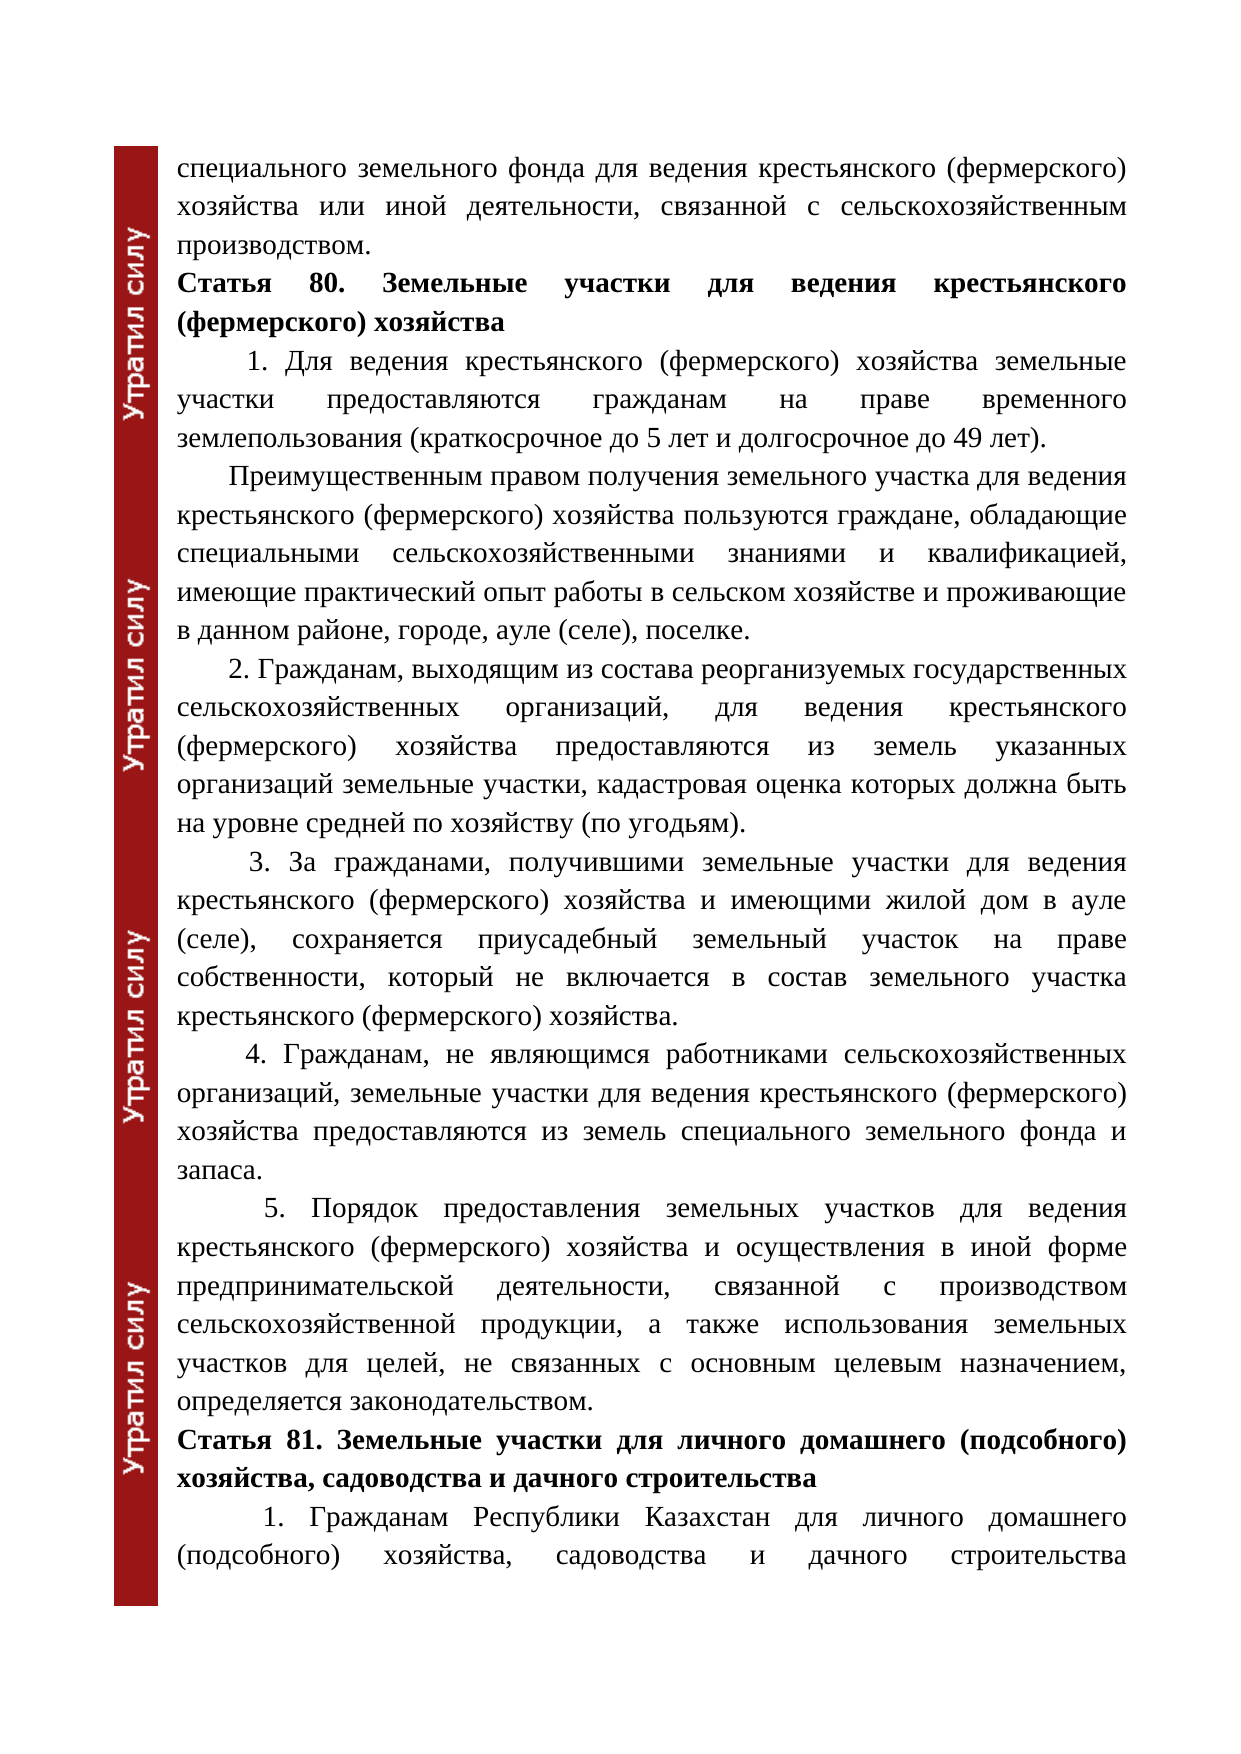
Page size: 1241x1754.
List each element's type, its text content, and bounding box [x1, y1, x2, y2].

picture [114, 1417, 158, 1422]
text Преимущественным правом получения земельного участка для ведения крестьянского (фермерского) хозяйства пользуются граждане, обладающие специальными сельскохозяйственными знаниями и квалификацией, имеющие практический опыт работы в сельском хозяйстве и проживающие в данном районе, городе, ауле (селе), поселке. [112, 458, 1128, 646]
picture [114, 453, 158, 458]
picture [114, 1186, 158, 1191]
picture [114, 646, 158, 651]
picture [114, 839, 158, 844]
picture [114, 146, 158, 150]
text 4. Гражданам, не являющимся работниками сельскохозяйственных организаций, земельные участки для ведения крестьянского (фермерского) хозяйства предоставляются из земель специального земельного фонда и запаса. [112, 1036, 1128, 1186]
text 2. Гражданам, выходящим из состава реорганизуемых государственных сельскохозяйственных организаций, для ведения крестьянского (фермерского) хозяйства предоставляются из земель указанных организаций земельные участки, кадастровая оценка которых должна быть на уровне средней по хозяйству (по угодьям). [112, 651, 1128, 839]
text 5. Порядок предоставления земельных участков для ведения крестьянского (фермерского) хозяйства и осуществления в иной форме предпринимательской деятельности, связанной с производством сельскохозяйственной продукции, а также использования земельных участков для целей, не связанных с основным целевым назначением, определяется законодательством. [112, 1191, 1128, 1417]
picture [114, 1571, 158, 1606]
picture [114, 261, 158, 266]
picture [114, 1494, 158, 1499]
picture [114, 1031, 158, 1036]
picture [114, 338, 158, 343]
text Статья 80. Земельные участки для ведения крестьянского (фермерского) хозяйства [112, 266, 1128, 338]
text Статья 81. Земельные участки для личного домашнего (подсобного) хозяйства, садоводства и дачного строительства [112, 1422, 1128, 1494]
text 3. За гражданами, получившими земельные участки для ведения крестьянского (фермерского) хозяйства и имеющими жилой дом в ауле (селе), сохраняется приусадебный земельный участок на праве собственности, который не включается в состав земельного участка крестьянского (фермерского) хозяйства. [112, 844, 1128, 1031]
text 1. Для ведения крестьянского (фермерского) хозяйства земельные участки предоставляются гражданам на праве временного землепользования (краткосрочное до 5 лет и долгосрочное до 49 лет). [112, 343, 1128, 453]
